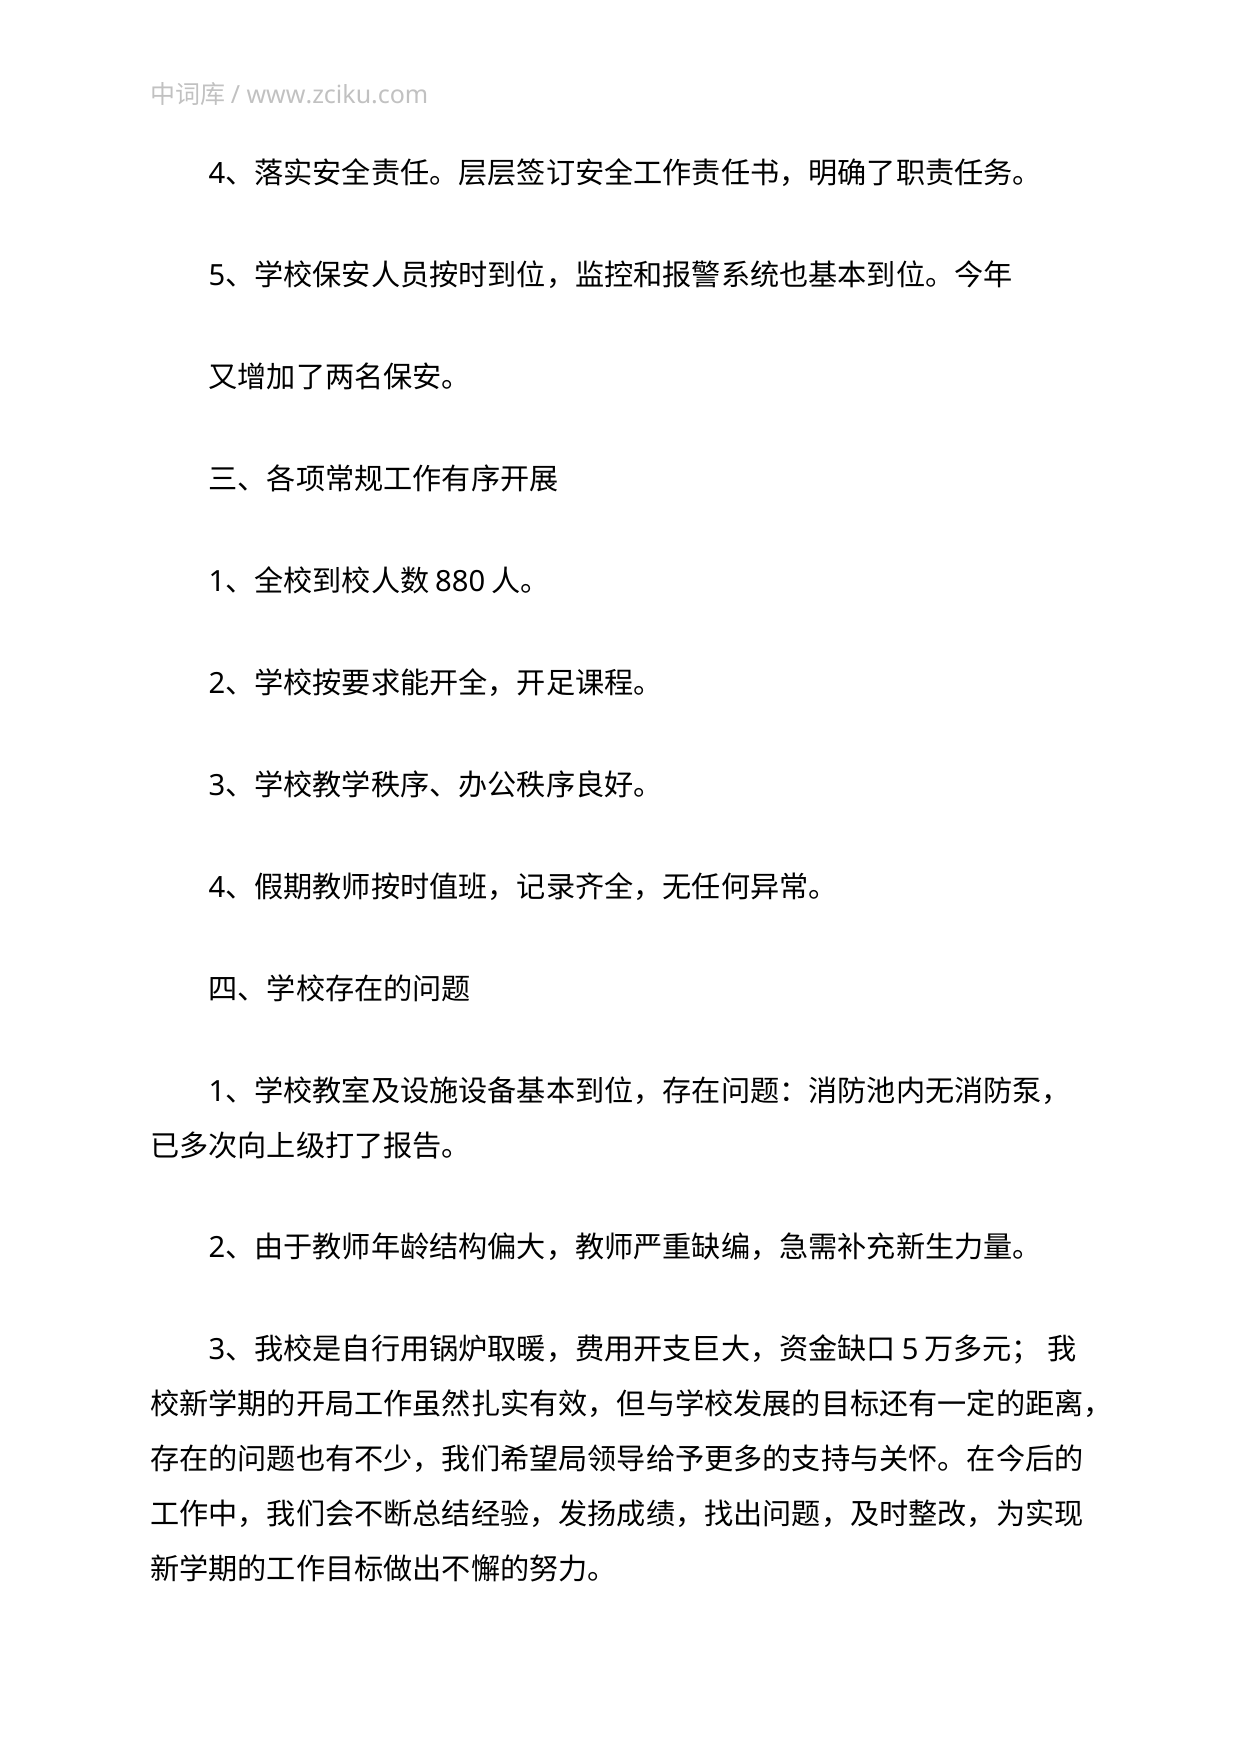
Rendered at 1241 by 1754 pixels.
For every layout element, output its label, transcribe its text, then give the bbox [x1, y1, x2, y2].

text 又增加了两名保安。 [150, 354, 1090, 396]
text 2、学校按要求能开全，开足课程。 [150, 659, 1090, 702]
text 4、落实安全责任。层层签订安全工作责任书，明确了职责任务。 [150, 150, 1090, 192]
text 5、学校保安人员按时到位，监控和报警系统也基本到位。今年 [150, 252, 1090, 294]
text 3、学校教学秩序、办公秩序良好。 [150, 761, 1090, 804]
text 四、学校存在的问题 [150, 965, 1090, 1008]
text 2、由于教师年龄结构偏大，教师严重缺编，急需补充新生力量。 [150, 1224, 1090, 1266]
text 1、学校教室及设施设备基本到位，存在问题：消防池内无消防泵，已多次向上级打了报告。 [150, 1067, 1090, 1164]
text 1、全校到校人数880人。 [150, 557, 1090, 600]
text 4、假期教师按时值班，记录齐全，无任何异常。 [150, 863, 1090, 906]
text 三、各项常规工作有序开展 [150, 456, 1090, 498]
text 3、我校是自行用锅炉取暖，费用开支巨大，资金缺口5万多元； 我校新学期的开局工作虽然扎实有效，但与学校发展的目标还有一定的距离，存在的问题也有不少，我们希望局领导给予更多的支持与关怀。在今后的工作中，我们会不断总结经验，发扬成绩，找出问题，及时整改，为实现新学期的工作目标做出不懈的努力。 [150, 1326, 1090, 1588]
